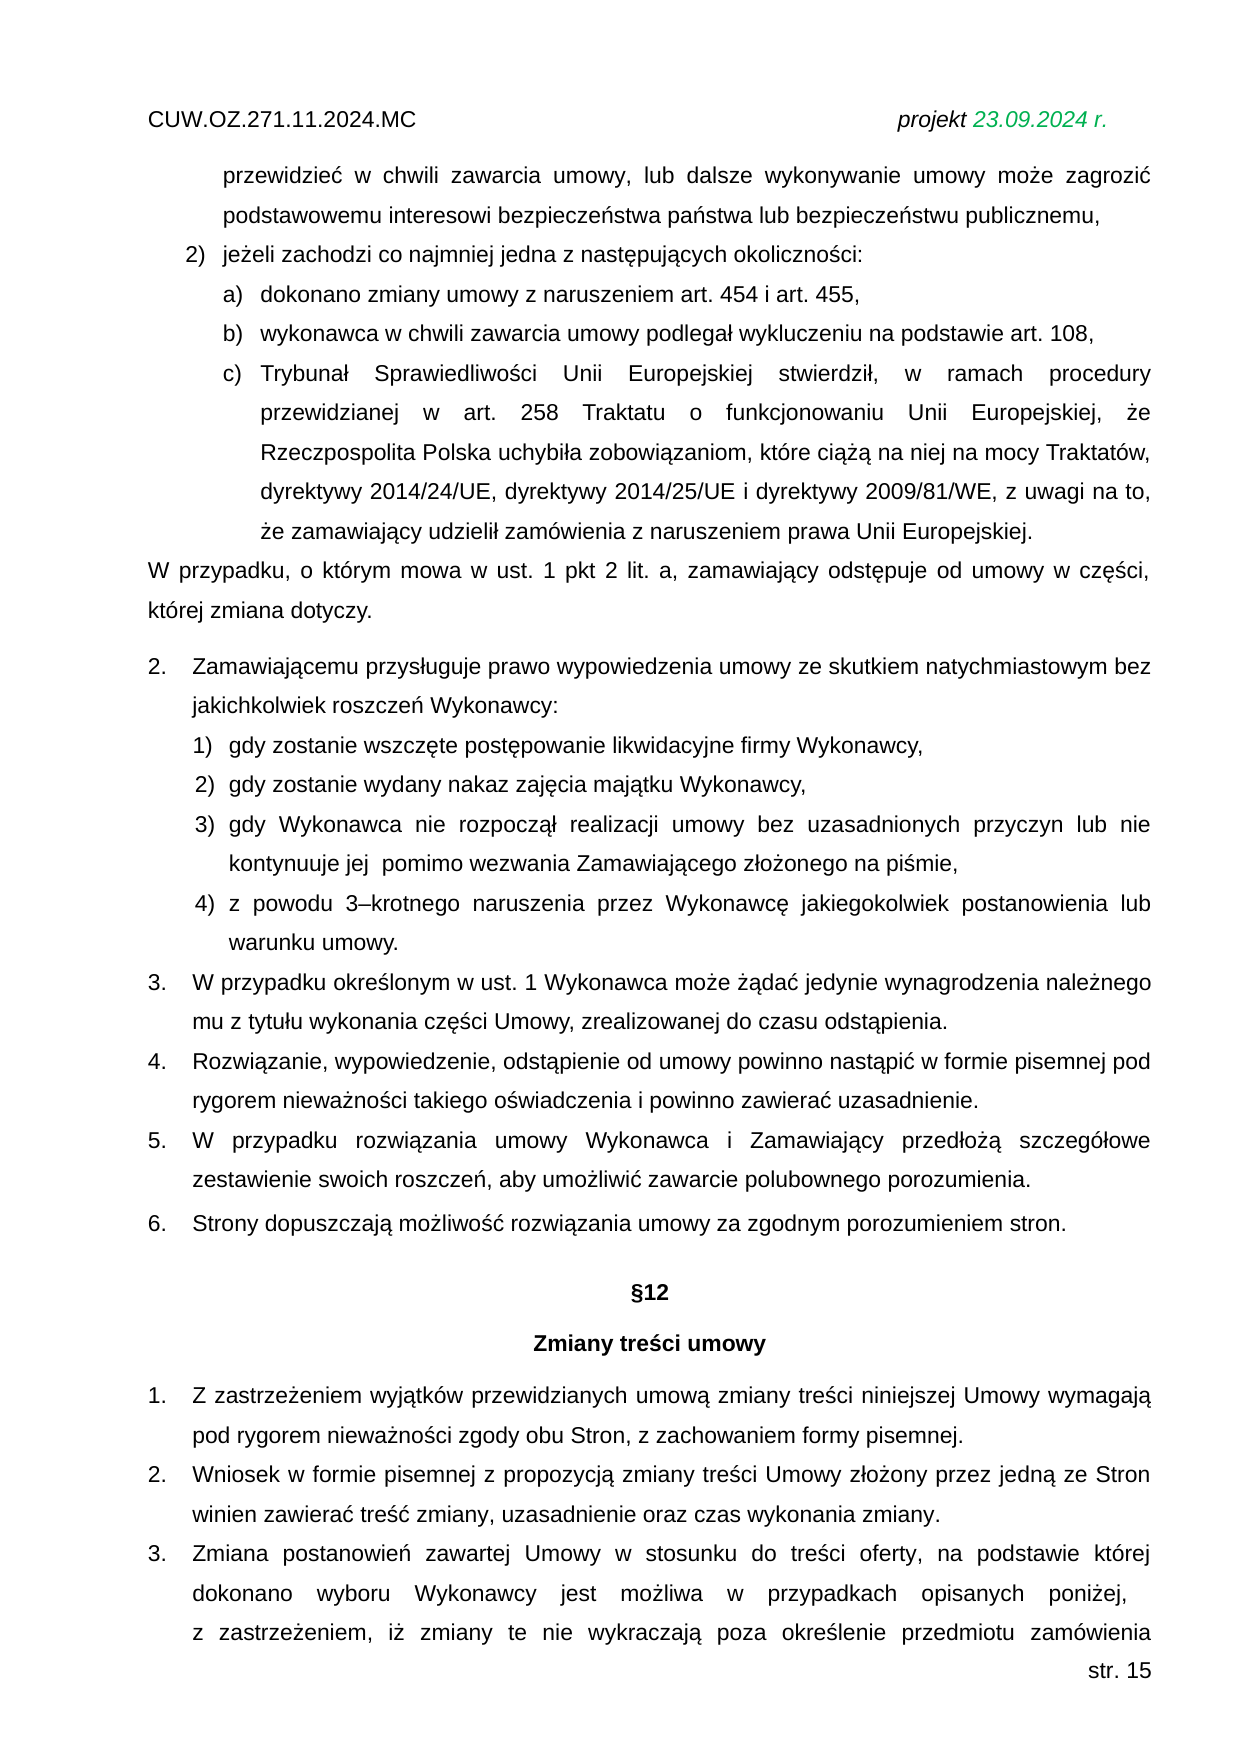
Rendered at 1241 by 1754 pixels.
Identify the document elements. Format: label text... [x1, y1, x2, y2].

text W przypadku, o którym mowa w ust. 1 pkt 2 lit. a, zamawiający odstępuje od umowy w części, której zmiana dotyczy. [148, 557, 1152, 623]
list Wniosek w formie pisemnej z propozycją zmiany treści Umowy złożony przez jedną ze Stron winien zawierać treść zmiany, uzasadnienie oraz czas wykonania zmiany. [148, 1461, 1152, 1527]
list wykonawca w chwili zawarcia umowy podlegał wykluczeniu na podstawie art. 108, [223, 320, 1152, 347]
subtitle §12 [148, 1278, 1152, 1305]
list jeżeli zachodzi co najmniej jedna z następujących okoliczności: [185, 241, 1152, 268]
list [148, 1540, 1152, 1646]
list Rozwiązanie, wypowiedzenie, odstąpienie od umowy powinno nastąpić w formie pisemnej pod rygorem nieważności takiego oświadczenia i powinno zawierać uzasadnienie. [148, 1048, 1152, 1113]
subtitle Zmiany treści umowy [148, 1330, 1152, 1357]
list W przypadku rozwiązania umowy Wykonawca i Zamawiający przedłożą szczegółowe zestawienie swoich roszczeń, aby umożliwić zawarcie polubownego porozumienia. [148, 1127, 1152, 1192]
list Strony dopuszczają możliwość rozwiązania umowy za zgodnym porozumieniem stron. [148, 1210, 1152, 1236]
list gdy zostanie wydany nakaz zajęcia majątku Wykonawcy, [194, 771, 1152, 798]
list Zamawiającemu przysługuje prawo wypowiedzenia umowy ze skutkiem natychmiastowym bez jakichkolwiek roszczeń Wykonawcy: [148, 653, 1152, 719]
list gdy zostanie wszczęte postępowanie likwidacyjne firmy Wykonawcy, [192, 732, 1152, 758]
list dokonano zmiany umowy z naruszeniem art. 454 i art. 455, [223, 281, 1152, 307]
list gdy Wykonawca nie rozpoczął realizacji umowy bez uzasadnionych przyczyn lub nie kontynuuje jej pomimo wezwania Zamawiającego złożonego na piśmie, [194, 811, 1152, 877]
list Z zastrzeżeniem wyjątków przewidzianych umową zmiany treści niniejszej Umowy wymagają pod rygorem nieważności zgody obu Stron, z zachowaniem formy pisemnej. [148, 1382, 1152, 1448]
list Trybunał Sprawiedliwości Unii Europejskiej stwierdził, w ramach procedury przewidzianej w art. 258 Traktatu o funkcjonowaniu Unii Europejskiej, że Rzeczpospolita Polska uchybiła zobowiązaniom, które ciążą na niej na mocy Traktatów, dyrektywy 2014/24/UE, dyrektywy 2014/25/UE i dyrektywy 2009/81/WE, z uwagi na to, że zamawiający udzielił zamówienia z naruszeniem prawa Unii Europejskiej. [223, 360, 1152, 544]
list z powodu 3–krotnego naruszenia przez Wykonawcę jakiegokolwiek postanowienia lub warunku umowy. [194, 890, 1152, 956]
list W przypadku określonym w ust. 1 Wykonawca może żądać jedynie wynagrodzenia należnego mu z tytułu wykonania części Umowy, zrealizowanej do czasu odstąpienia. [148, 969, 1152, 1034]
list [185, 162, 1152, 228]
